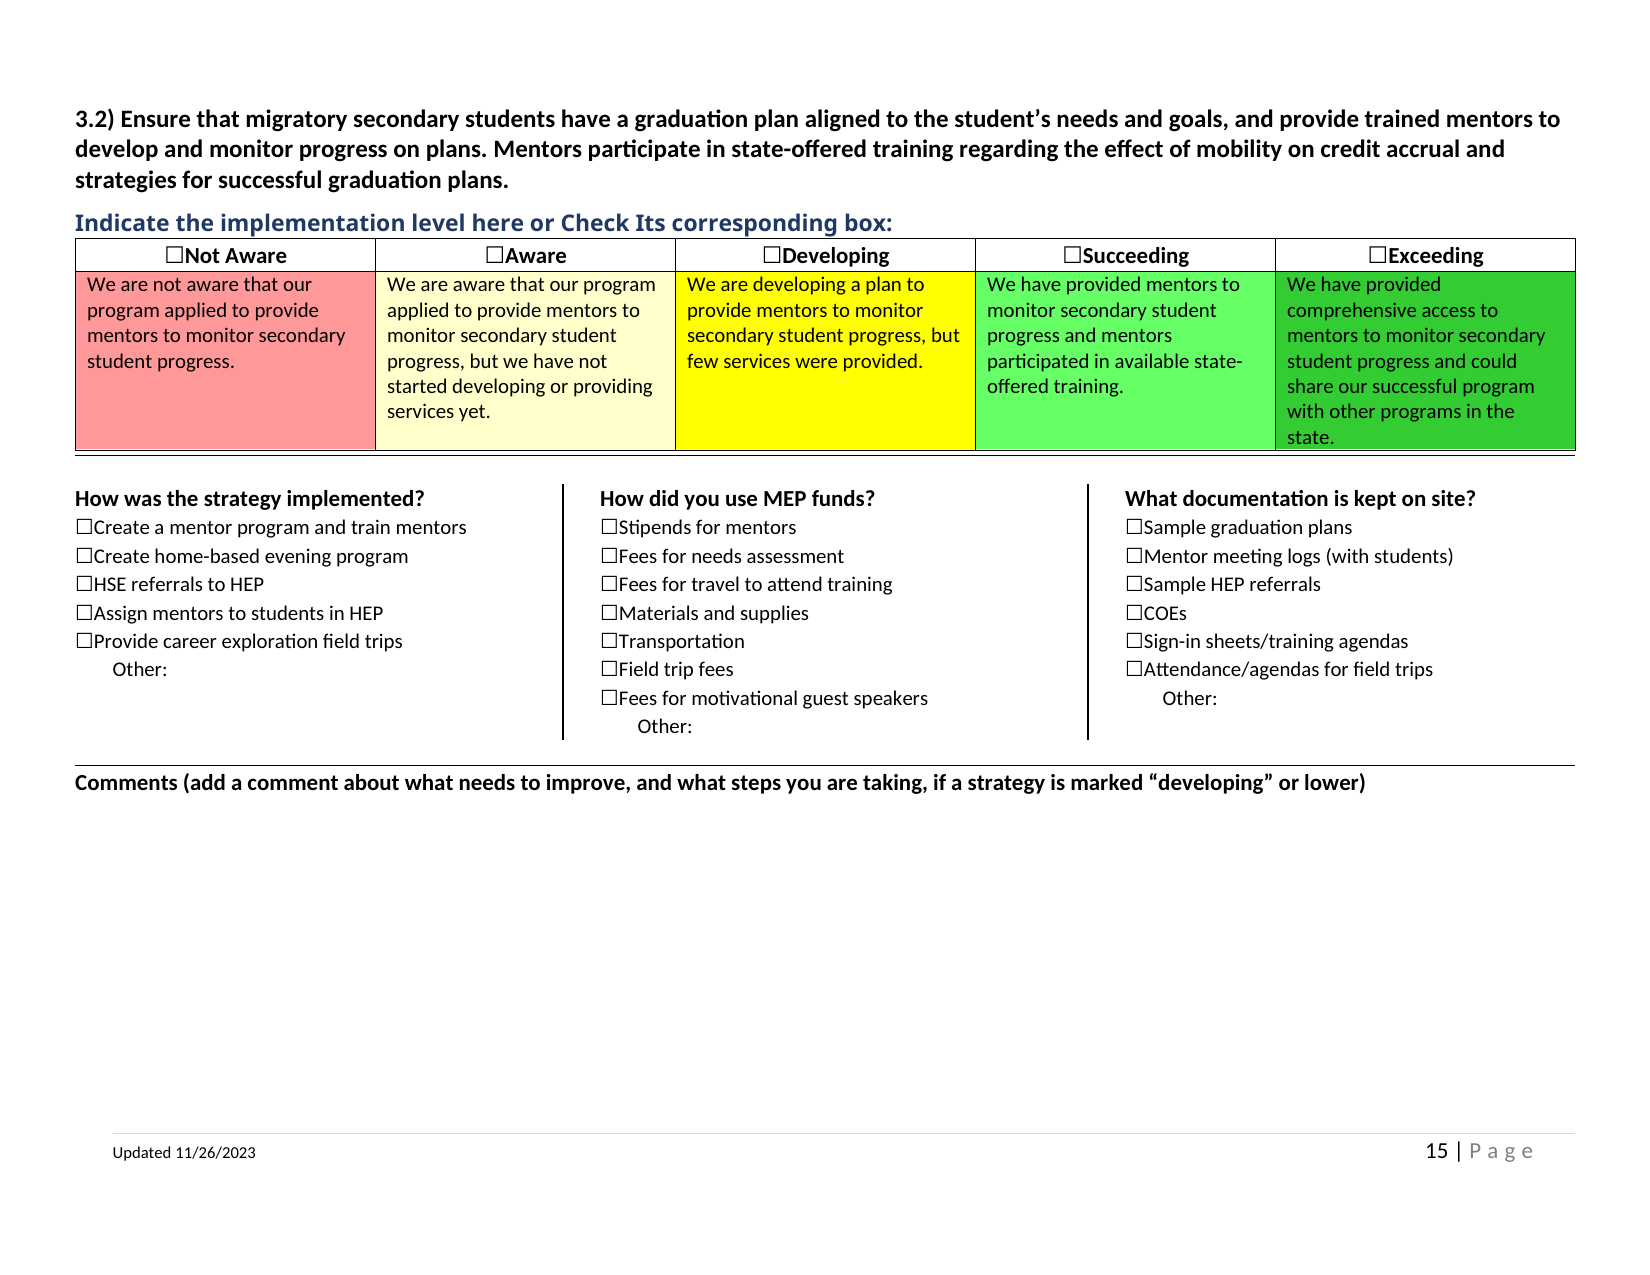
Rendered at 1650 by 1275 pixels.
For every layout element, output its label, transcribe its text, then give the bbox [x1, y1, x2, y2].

text Fees for motivational guest speakers [600, 683, 1050, 711]
table_cell We have provided mentors to monitor secondary student progress and mentors participated in available state-offered training. [976, 272, 1275, 449]
text How was the strategy implemented? [75, 484, 525, 512]
table_header Exceeding [1276, 239, 1575, 271]
text Stipends for mentors [600, 512, 1050, 541]
table_cell We have provided comprehensive access to mentors to monitor secondary student progress and could share our successful program with other programs in the state. [1276, 272, 1575, 449]
text HSE referrals to HEP [75, 569, 525, 598]
text Indicate the implementation level here or Check Its corresponding box: [75, 207, 1575, 238]
text Sign-in sheets/training agendas [1125, 626, 1575, 654]
table_header Succeeding [976, 239, 1275, 271]
table_header Developing [676, 239, 975, 271]
text Other: [600, 711, 1050, 739]
text Materials and supplies [600, 598, 1050, 626]
text COEs [1125, 598, 1575, 626]
text What documentation is kept on site? [1125, 484, 1575, 512]
text Transportation [600, 626, 1050, 654]
text Sample HEP referrals [1125, 569, 1575, 598]
text Provide career exploration field trips [75, 626, 525, 654]
text Field trip fees [600, 654, 1050, 683]
text 3.2) Ensure that migratory secondary students have a graduation plan aligned to the student’s needs and goals, and provide trained mentors to develop and monitor progress on plans. Mentors participate in state-offered training regarding the effect of mobility on credit accrual and strategies for successful graduation plans. [75, 103, 1575, 194]
table_cell We are aware that our program applied to provide mentors to monitor secondary student progress, but we have not started developing or providing services yet. [376, 272, 675, 449]
text Other: [75, 654, 525, 682]
text Attendance/agendas for field trips [1125, 654, 1575, 683]
table_cell We are developing a plan to provide mentors to monitor secondary student progress, but few services were provided. [676, 272, 975, 449]
text Fees for needs assessment [600, 541, 1050, 569]
text Mentor meeting logs (with students) [1125, 541, 1575, 569]
text Other: [1125, 683, 1575, 711]
text Sample graduation plans [1125, 512, 1575, 541]
text How did you use MEP funds? [600, 484, 1050, 512]
text Fees for travel to attend training [600, 569, 1050, 598]
text Comments (add a comment about what needs to improve, and what steps you are taking, if a strategy is marked “developing” or lower) [75, 766, 1575, 796]
text Assign mentors to students in HEP [75, 598, 525, 626]
table_header Aware [376, 239, 675, 271]
table_header Not Aware [76, 239, 375, 271]
text Create a mentor program and train mentors [75, 512, 525, 541]
table_cell We are not aware that our program applied to provide mentors to monitor secondary student progress. [76, 272, 375, 449]
text Create home-based evening program [75, 541, 525, 569]
